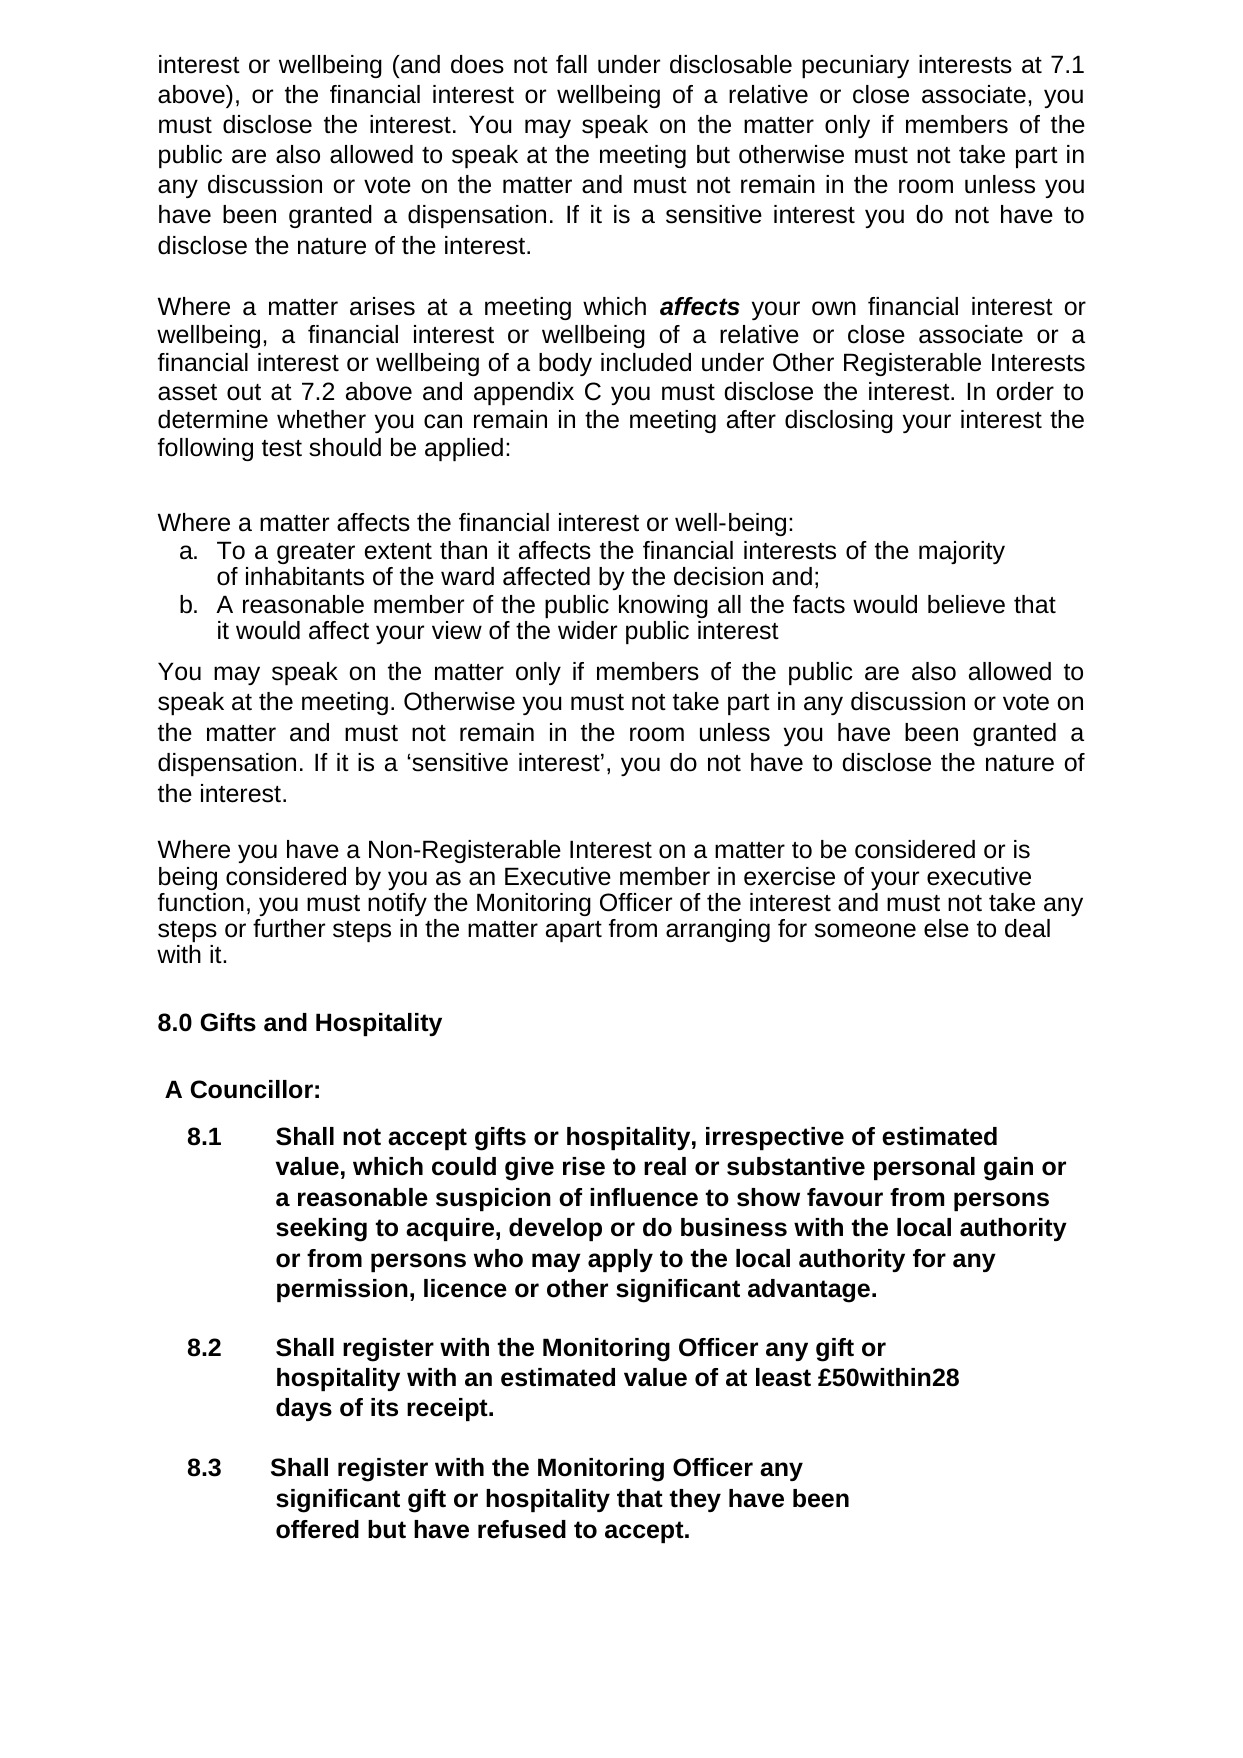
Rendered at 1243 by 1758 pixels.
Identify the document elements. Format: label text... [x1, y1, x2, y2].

text Where you have a Non-Registerable Interest on a matter to be considered or is being considered by you as an Executive member in exercise of your executive function, you must notify the Monitoring Officer of the interest and must not take any steps or further steps in the matter apart from arranging for someone else to deal with it. [157, 838, 1087, 969]
list Shall register with the Monitoring Officer any gift or hospitality with an estimated value of at least £50within28 days of its receipt. [187, 1333, 975, 1422]
list Gifts and Hospitality [157, 982, 519, 1036]
text Where a matter arises at a meeting which affects your own financial interest or wellbeing, a financial interest or wellbeing of a relative or close associate or a financial interest or wellbeing of a body included under Other Registerable Interests asset out at 7.2 above and appendix C you must disclose the interest. In order to determine whether you can remain in the meeting after disclosing your interest the following test should be applied: [157, 292, 1087, 462]
text Where a matter affects the financial interest or well-being: [157, 509, 1203, 537]
list To a greater extent than it affects the financial interests of the majority of inhabitants of the ward affected by the decision and; [179, 539, 1007, 591]
list A reasonable member of the public knowing all the facts would believe that it would affect your view of the wider public interest [179, 593, 1058, 644]
list Shall not accept gifts or hospitality, irrespective of estimated value, which could give rise to real or substantive personal gain or a reasonable suspicion of influence to show favour from persons seeking to acquire, develop or do business with the local authority or from persons who may apply to the local authority for any permission, licence or other significant advantage. [187, 1122, 1072, 1303]
list Shall register with the Monitoring Officer any significant gift or hospitality that they have been offered but have refused to accept. [187, 1453, 929, 1544]
text interest or wellbeing (and does not fall under disclosable pecuniary interests at 7.1 above), or the financial interest or wellbeing of a relative or close associate, you must disclose the interest. You may speak on the matter only if members of the public are also allowed to speak at the meeting but otherwise must not take part in any discussion or vote on the matter and must not remain in the room unless you have been granted a dispensation. If it is a sensitive interest you do not have to disclose the nature of the interest. [157, 50, 1087, 259]
list A Councillor: [157, 1049, 519, 1103]
text You may speak on the matter only if members of the public are also allowed to speak at the meeting. Otherwise you must not take part in any discussion or vote on the matter and must not remain in the room unless you have been granted a dispensation. If it is a ‘sensitive interest’, you do not have to disclose the nature of the interest. [157, 657, 1087, 807]
